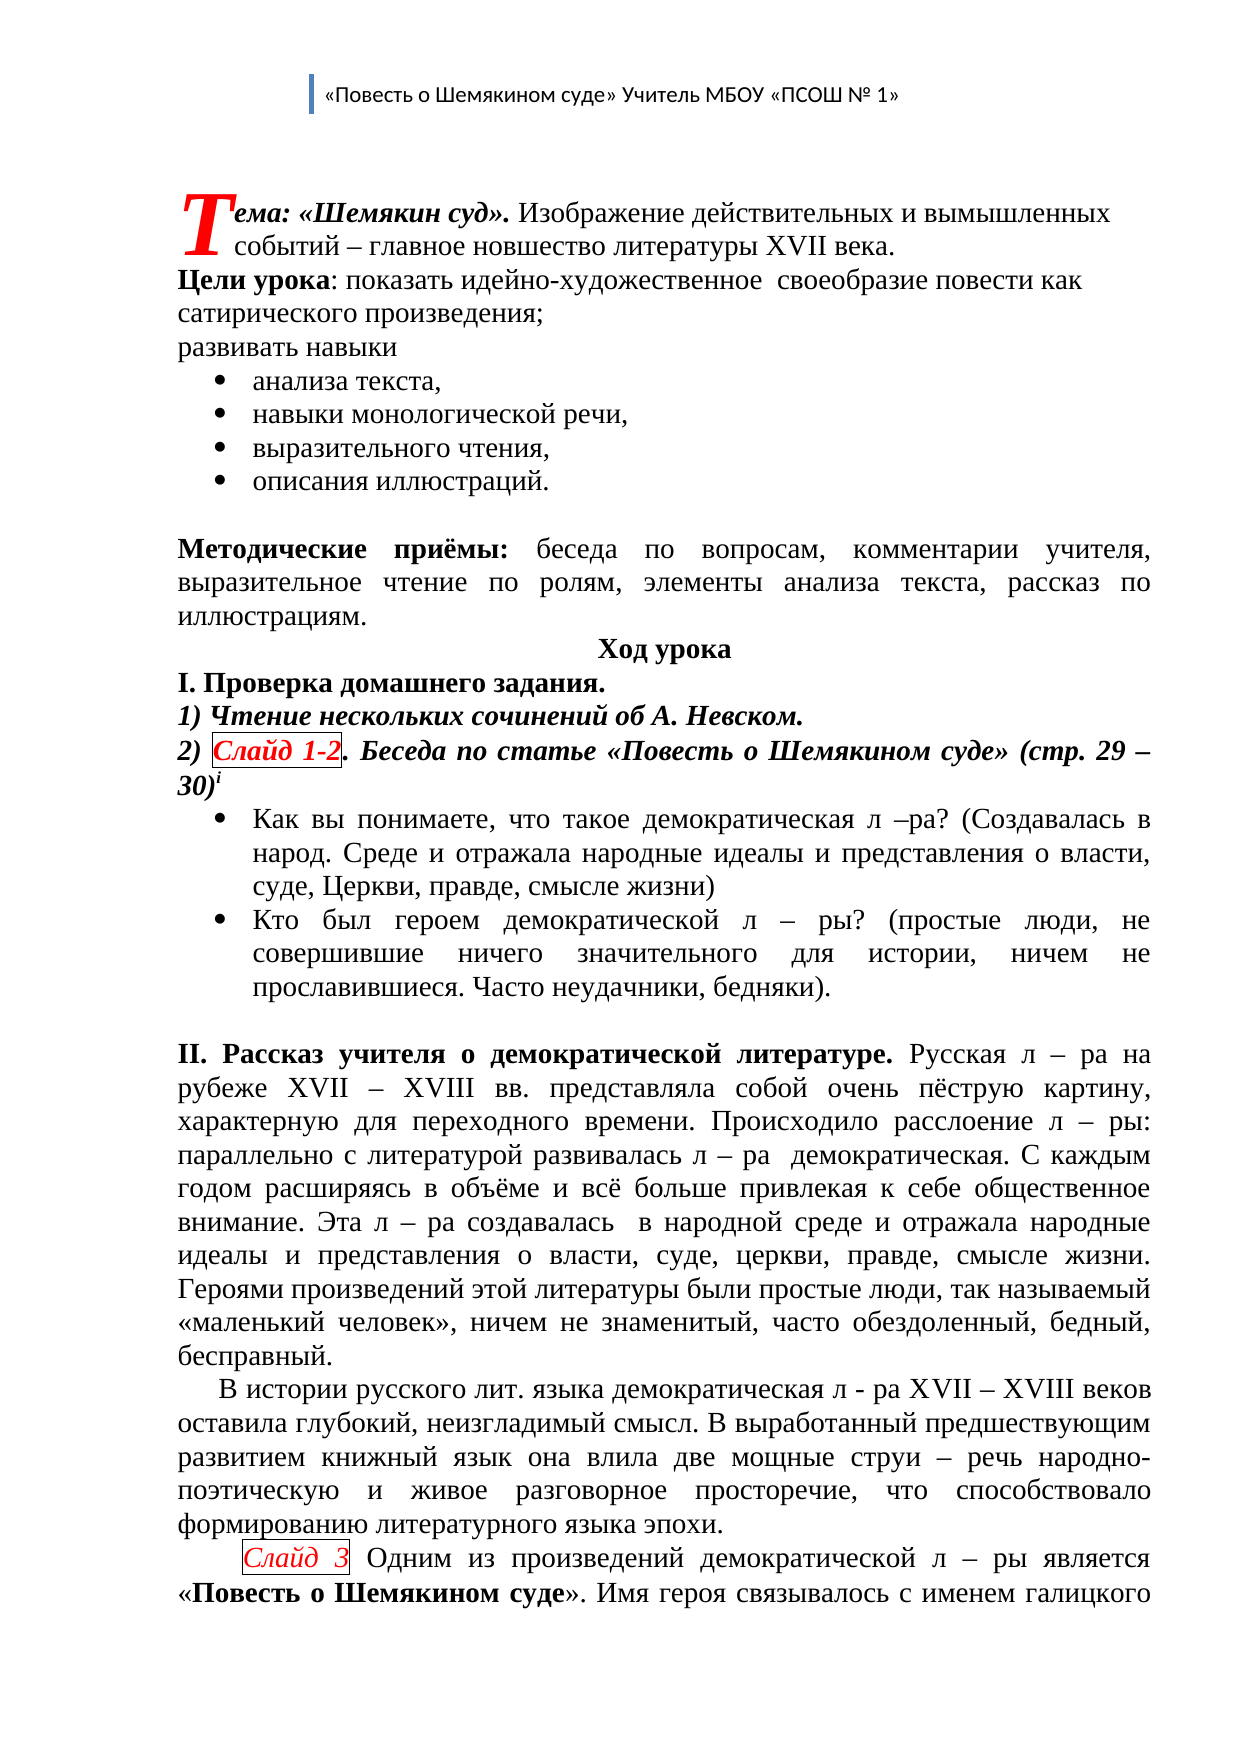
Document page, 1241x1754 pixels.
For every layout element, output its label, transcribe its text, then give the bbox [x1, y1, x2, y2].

text ема: «Шемякин суд». Изображение действительных и вымышленных событий – главное новшество литературы XVII века. [177, 195, 1152, 262]
list анализа текста, [215, 363, 1152, 396]
text Цели урока: показать идейно-художественное своеобразие повести как сатирического произведения; [177, 262, 1152, 329]
list описания иллюстраций. [215, 463, 1152, 497]
text В истории русского лит. языка демократическая л - ра ΧVІІ – ΧVІІІ веков оставила глубокий, неизгладимый смысл. В выработанный предшествующим развитием книжный язык она влила две мощные струи – речь народно-поэтическую и живое разговорное просторечие, что способствовало формированию литературного языка эпохи. [177, 1372, 1152, 1539]
text 1) Чтение нескольких сочинений об А. Невском. [177, 698, 1152, 732]
text развивать навыки [177, 329, 1152, 363]
text І. Проверка домашнего задания. [177, 665, 1152, 698]
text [177, 1539, 1152, 1608]
text 2) Слайд 1-2. Беседа по статье «Повесть о Шемякином суде» (стр. 29 – 30) [177, 732, 1152, 801]
list Как вы понимаете, что такое демократическая л –ра? (Создавалась в народ. Среде и отражала народные идеалы и представления о власти, суде, Церкви, правде, смысле жизни) [215, 801, 1152, 902]
text Методические приёмы: беседа по вопросам, комментарии учителя, выразительное чтение по ролям, элементы анализа текста, рассказ по иллюстрациям. [177, 531, 1152, 631]
text ІІ. Рассказ учителя о демократической литературе. Русская л – ра на рубеже ΧVІІ – ΧVІІІ вв. представляла собой очень пёструю картину, характерную для переходного времени. Происходило расслоение л – ры: параллельно с литературой развивалась л – ра демократическая. С каждым годом расширяясь в объёме и всё больше привлекая к себе общественное внимание. Эта л – ра создавалась в народной среде и отражала народные идеалы и представления о власти, суде, церкви, правде, смысле жизни. Героями произведений этой литературы были простые люди, так называемый «маленький человек», ничем не знаменитый, часто обездоленный, бедный, бесправный. [177, 1036, 1152, 1372]
list выразительного чтения, [215, 430, 1152, 463]
text Ход урока [177, 631, 1152, 665]
list Кто был героем демократической л – ры? (простые люди, не совершившие ничего значительного для истории, ничем не прославившиеся. Часто неудачники, бедняки). [215, 902, 1152, 1003]
list навыки монологической речи, [215, 396, 1152, 430]
